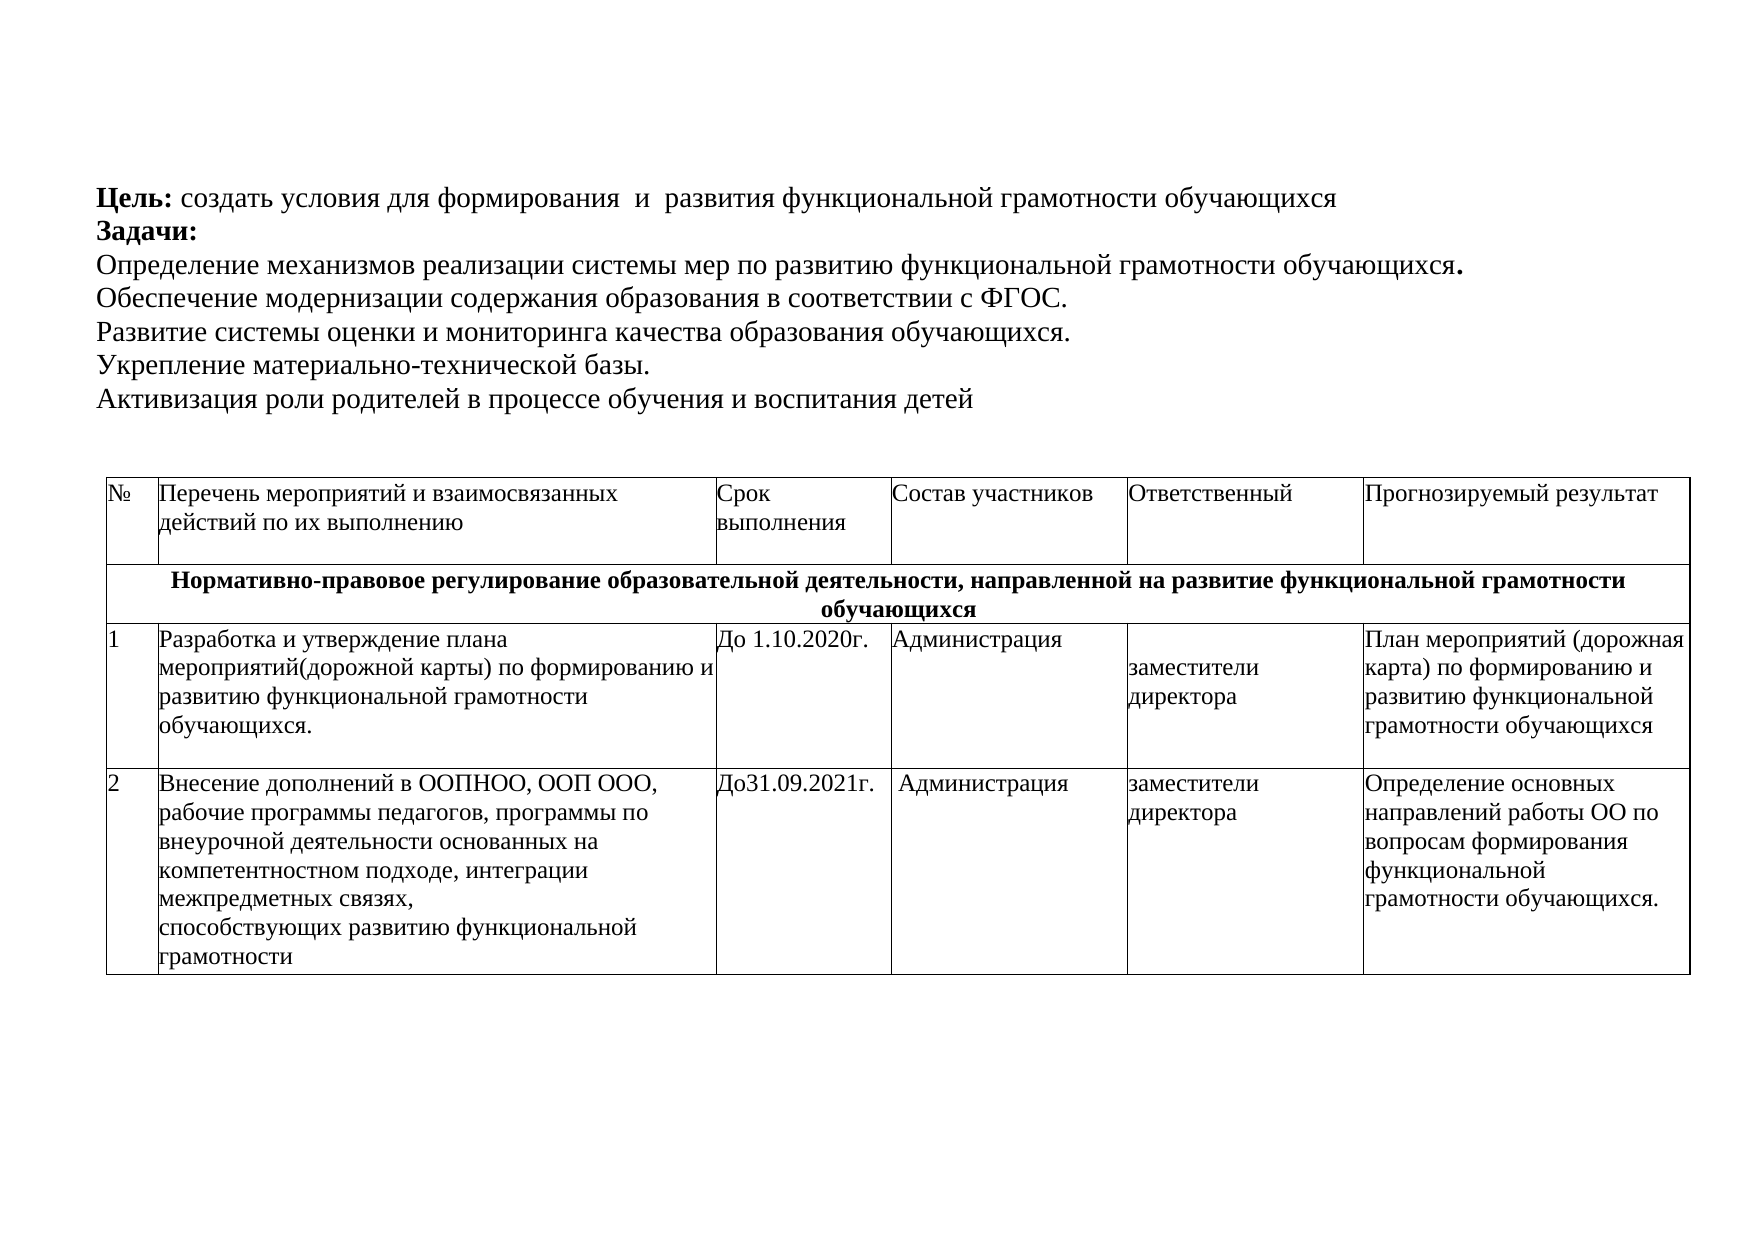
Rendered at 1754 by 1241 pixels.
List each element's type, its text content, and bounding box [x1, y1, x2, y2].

table_cell заместители директора [1128, 769, 1363, 973]
text Укрепление материально-технической базы. [96, 347, 1741, 381]
table_cell Внесение дополнений в ООПНОО, ООП ООО, рабочие программы педагогов, программы по внеурочной деятельности основанных на компетентностном подходе, интеграции межпредметных связях, способствующих развитию функциональной грамотности [159, 769, 716, 973]
table_header Прогнозируемый результат [1364, 478, 1689, 564]
text Развитие системы оценки и мониторинга качества образования обучающихся. [96, 314, 1741, 347]
table_cell План мероприятий (дорожная карта) по формированию и развитию функциональной грамотности обучающихся [1364, 624, 1689, 767]
text Определение механизмов реализации системы мер по развитию функциональной грамотности обучающихся. [96, 247, 1741, 280]
table_cell До 1.10.2020г. [717, 624, 891, 767]
table_cell Разработка и утверждение плана мероприятий(дорожной карты) по формированию и развитию функциональной грамотности обучающихся. [159, 624, 716, 767]
table_header Состав участников [892, 478, 1127, 564]
table_cell До31.09.2021г. [717, 769, 891, 973]
text Цель: создать условия для формирования и развития функциональной грамотности обучающихся [96, 180, 1741, 213]
table_cell Администрация [892, 624, 1127, 767]
table_header Срок выполнения [717, 478, 891, 564]
table_cell заместители директора [1128, 624, 1363, 767]
text Задачи: [96, 213, 1741, 247]
table_cell Определение основных направлений работы ОО по вопросам формирования функциональной грамотности обучающихся. [1364, 769, 1689, 973]
table_cell 1 [107, 624, 158, 767]
table_cell 2 [107, 769, 158, 973]
table_header № [107, 478, 158, 564]
table_cell Администрация [892, 769, 1127, 973]
text Обеспечение модернизации содержания образования в соответствии с ФГОС. [96, 280, 1741, 314]
table_header Ответственный [1128, 478, 1363, 564]
text Активизация роли родителей в процессе обучения и воспитания детей [96, 381, 1741, 414]
table_cell Нормативно-правовое регулирование образовательной деятельности, направленной на развитие функциональной грамотности обучающихся [107, 565, 1689, 623]
table_header Перечень мероприятий и взаимосвязанных действий по их выполнению [159, 478, 716, 564]
